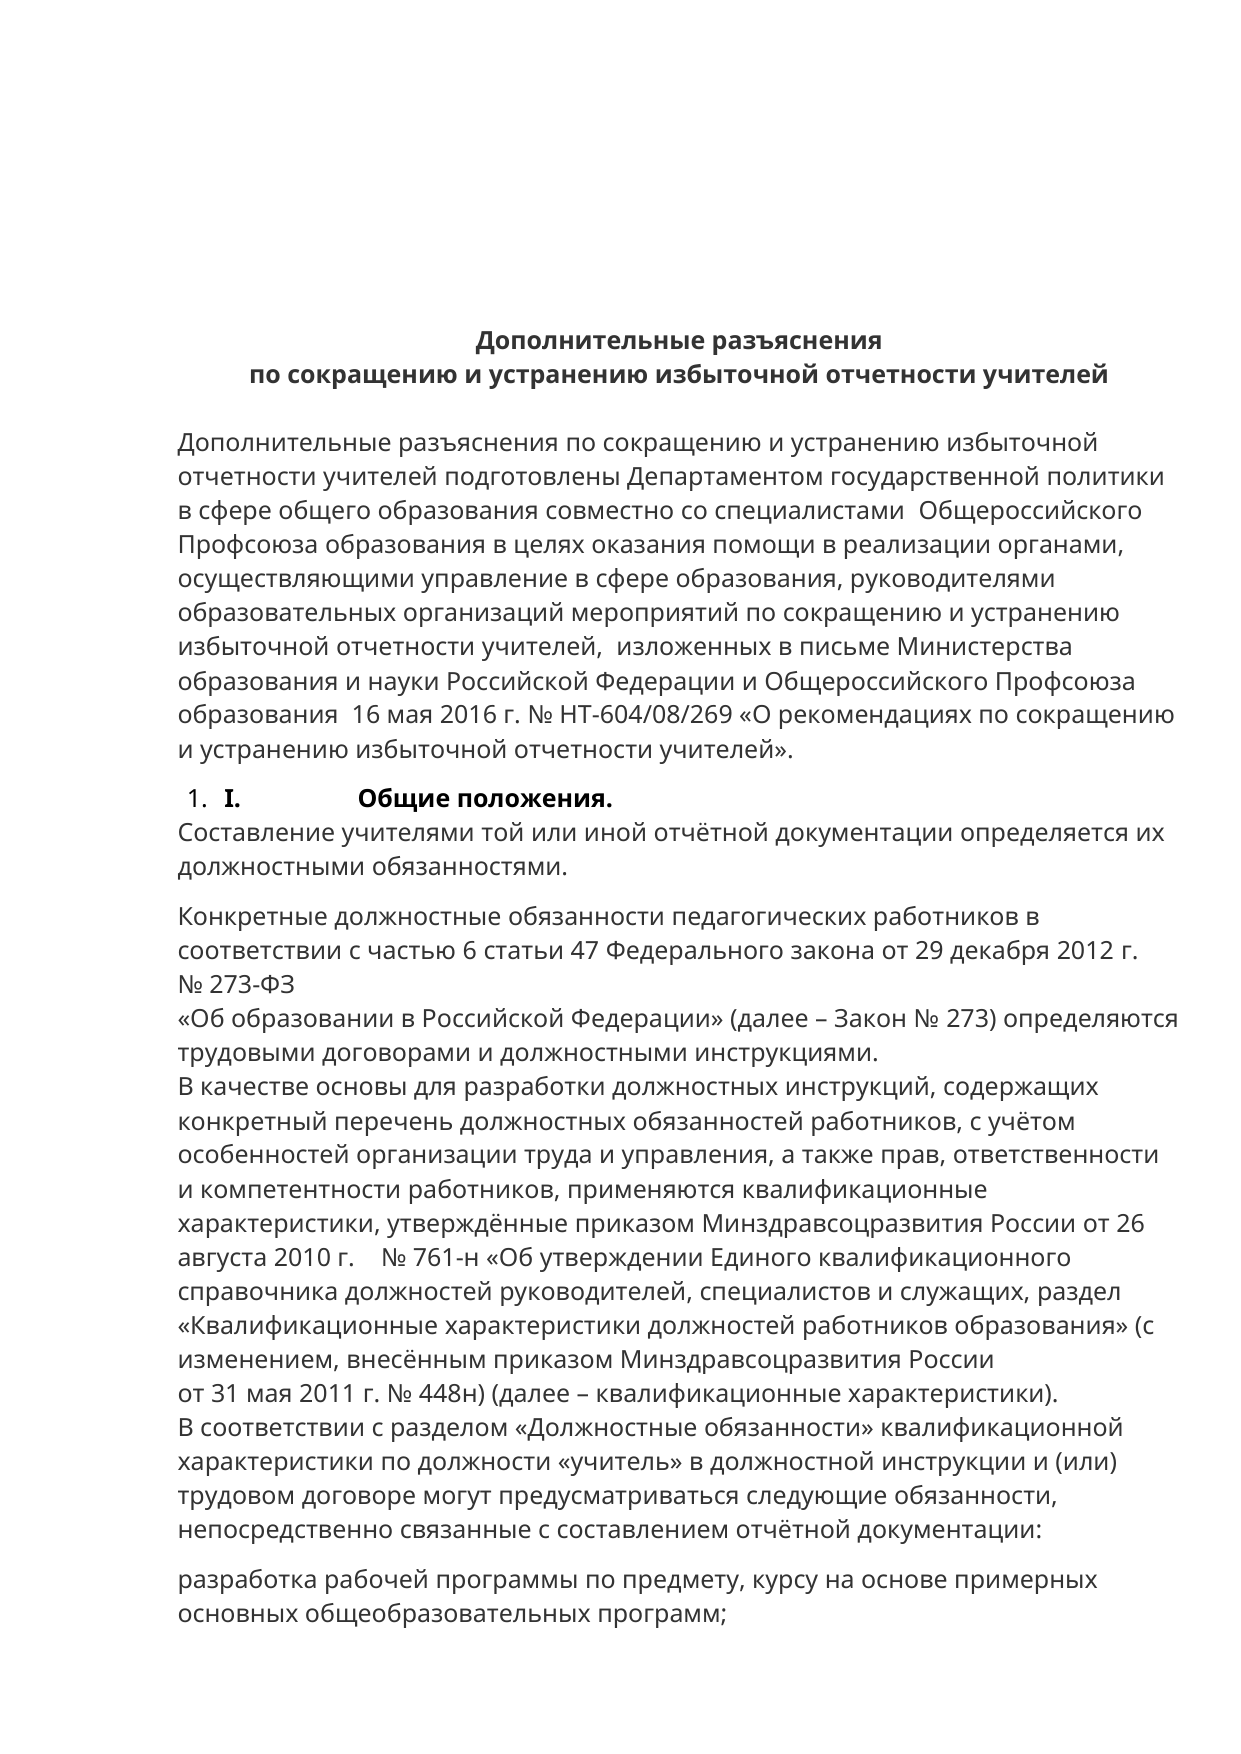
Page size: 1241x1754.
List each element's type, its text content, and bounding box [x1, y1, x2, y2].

text Дополнительные разъяснения по сокращению и устранению избыточной отчетности учителей подготовлены Департаментом государственной политики в сфере общего образования совместно со специалистами Общероссийского Профсоюза образования в целях оказания помощи в реализации органами, осуществляющими управление в сфере образования, руководителями образовательных организаций мероприятий по сокращению и устранению избыточной отчетности учителей, изложенных в письме Министерства образования и науки Российской Федерации и Общероссийского Профсоюза образования 16 мая 2016 г. № НТ-604/08/269 «О рекомендациях по сокращению и устранению избыточной отчетности учителей». [177, 425, 1181, 765]
text разработка рабочей программы по предмету, курсу на основе примерных основных общеобразовательных программ; [177, 1562, 1181, 1630]
text Составление учителями той или иной отчётной документации определяется их должностными обязанностями. [177, 815, 1181, 883]
text Дополнительные разъяснения [177, 322, 1181, 357]
list I. Общие положения. [187, 781, 1181, 815]
text по сокращению и устранению избыточной отчетности учителей [177, 357, 1181, 391]
text Конкретные должностные обязанности педагогических работников в соответствии с частью 6 статьи 47 Федерального закона от 29 декабря 2012 г. № 273-ФЗ «Об образовании в Российской Федерации» (далее – Закон № 273) определяются трудовыми договорами и должностными инструкциями. [177, 899, 1181, 1069]
text В соответствии с разделом «Должностные обязанности» квалификационной характеристики по должности «учитель» в должностной инструкции и (или) трудовом договоре могут предусматриваться следующие обязанности, непосредственно связанные с составлением отчётной документации: [177, 1410, 1181, 1546]
text В качестве основы для разработки должностных инструкций, содержащих конкретный перечень должностных обязанностей работников, с учётом особенностей организации труда и управления, а также прав, ответственности и компетентности работников, применяются квалификационные характеристики, утверждённые приказом Минздравсоцразвития России от 26 августа 2010 г. № 761-н «Об утверждении Единого квалификационного справочника должностей руководителей, специалистов и служащих, раздел «Квалификационные характеристики должностей работников образования» (с изменением, внесённым приказом Минздравсоцразвития России от 31 мая 2011 г. № 448н) (далее – квалификационные характеристики). [177, 1069, 1181, 1410]
